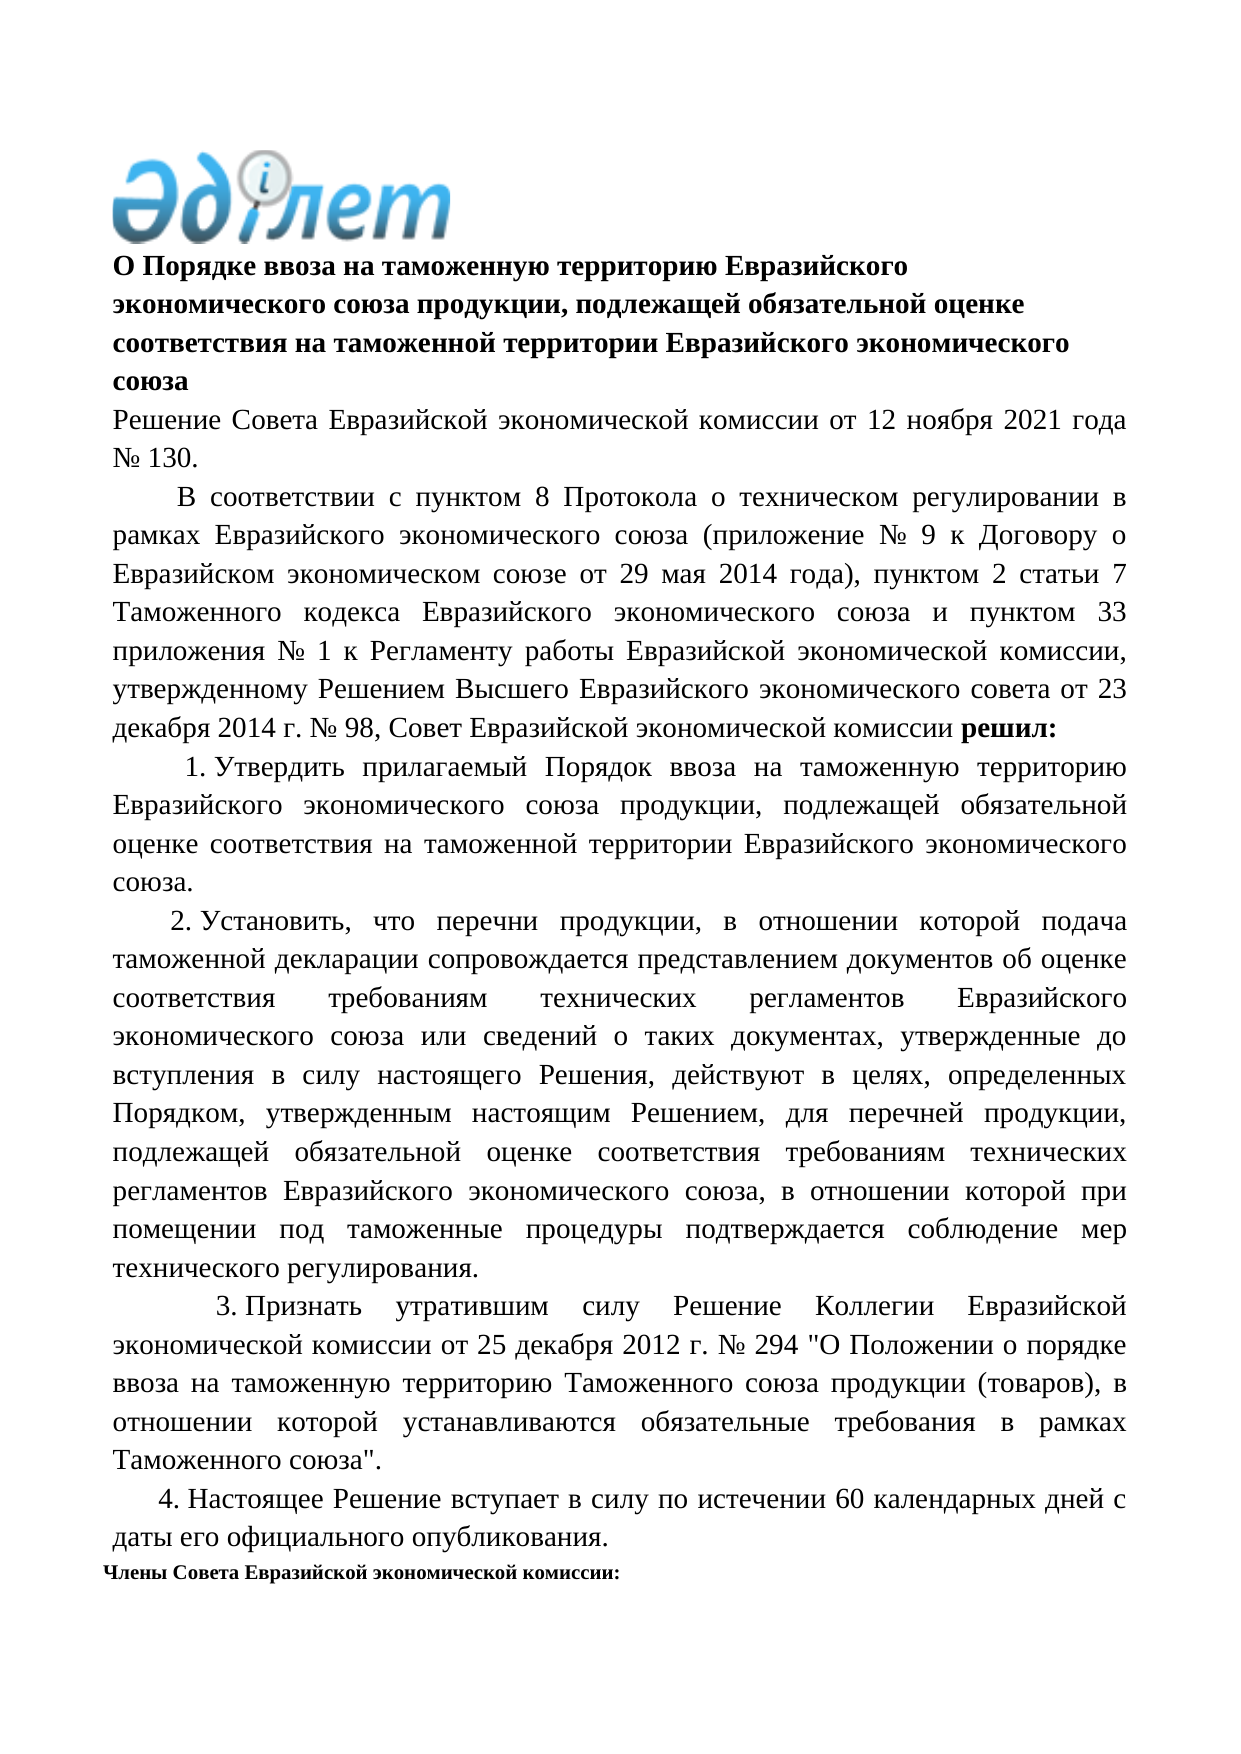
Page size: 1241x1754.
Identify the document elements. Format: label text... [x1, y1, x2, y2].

text Решение Совета Евразийской экономической комиссии от 12 ноября 2021 года № 130. [112, 402, 1128, 474]
text О Порядке ввоза на таможенную территорию Евразийского экономического союза продукции, подлежащей обязательной оценке соответствия на таможенной территории Евразийского экономического союза [112, 248, 1128, 397]
text 4. Настоящее Решение вступает в силу по истечении 60 календарных дней с даты его официального опубликования. [112, 1481, 1128, 1553]
text 3. Признать утратившим силу Решение Коллегии Евразийской экономической комиссии от 25 декабря 2012 г. № 294 "О Положении о порядке ввоза на таможенную территорию Таможенного союза продукции (товаров), в отношении которой устанавливаются обязательные требования в рамках Таможенного союза". [112, 1288, 1128, 1476]
picture [112, 150, 451, 244]
table_header Члены Совета Евразийской экономической комиссии: [101, 1558, 1240, 1589]
text 2. Установить, что перечни продукции, в отношении которой подача таможенной декларации сопровождается представлением документов об оценке соответствия требованиям технических регламентов Евразийского экономического союза или сведений о таких документах, утвержденные до вступления в силу настоящего Решения, действуют в целях, определенных Порядком, утвержденным настоящим Решением, для перечней продукции, подлежащей обязательной оценке соответствия требованиям технических регламентов Евразийского экономического союза, в отношении которой при помещении под таможенные процедуры подтверждается соблюдение мер технического регулирования. [112, 903, 1128, 1283]
text 1. Утвердить прилагаемый Порядок ввоза на таможенную территорию Евразийского экономического союза продукции, подлежащей обязательной оценке соответствия на таможенной территории Евразийского экономического союза. [112, 749, 1128, 898]
text В соответствии с пунктом 8 Протокола о техническом регулировании в рамках Евразийского экономического союза (приложение № 9 к Договору о Евразийском экономическом союзе от 29 мая 2014 года), пунктом 2 статьи 7 Таможенного кодекса Евразийского экономического союза и пунктом 33 приложения № 1 к Регламенту работы Евразийской экономической комиссии, утвержденному Решением Высшего Евразийского экономического совета от 23 декабря 2014 г. № 98, Совет Евразийской экономической комиссии решил: [112, 479, 1128, 744]
